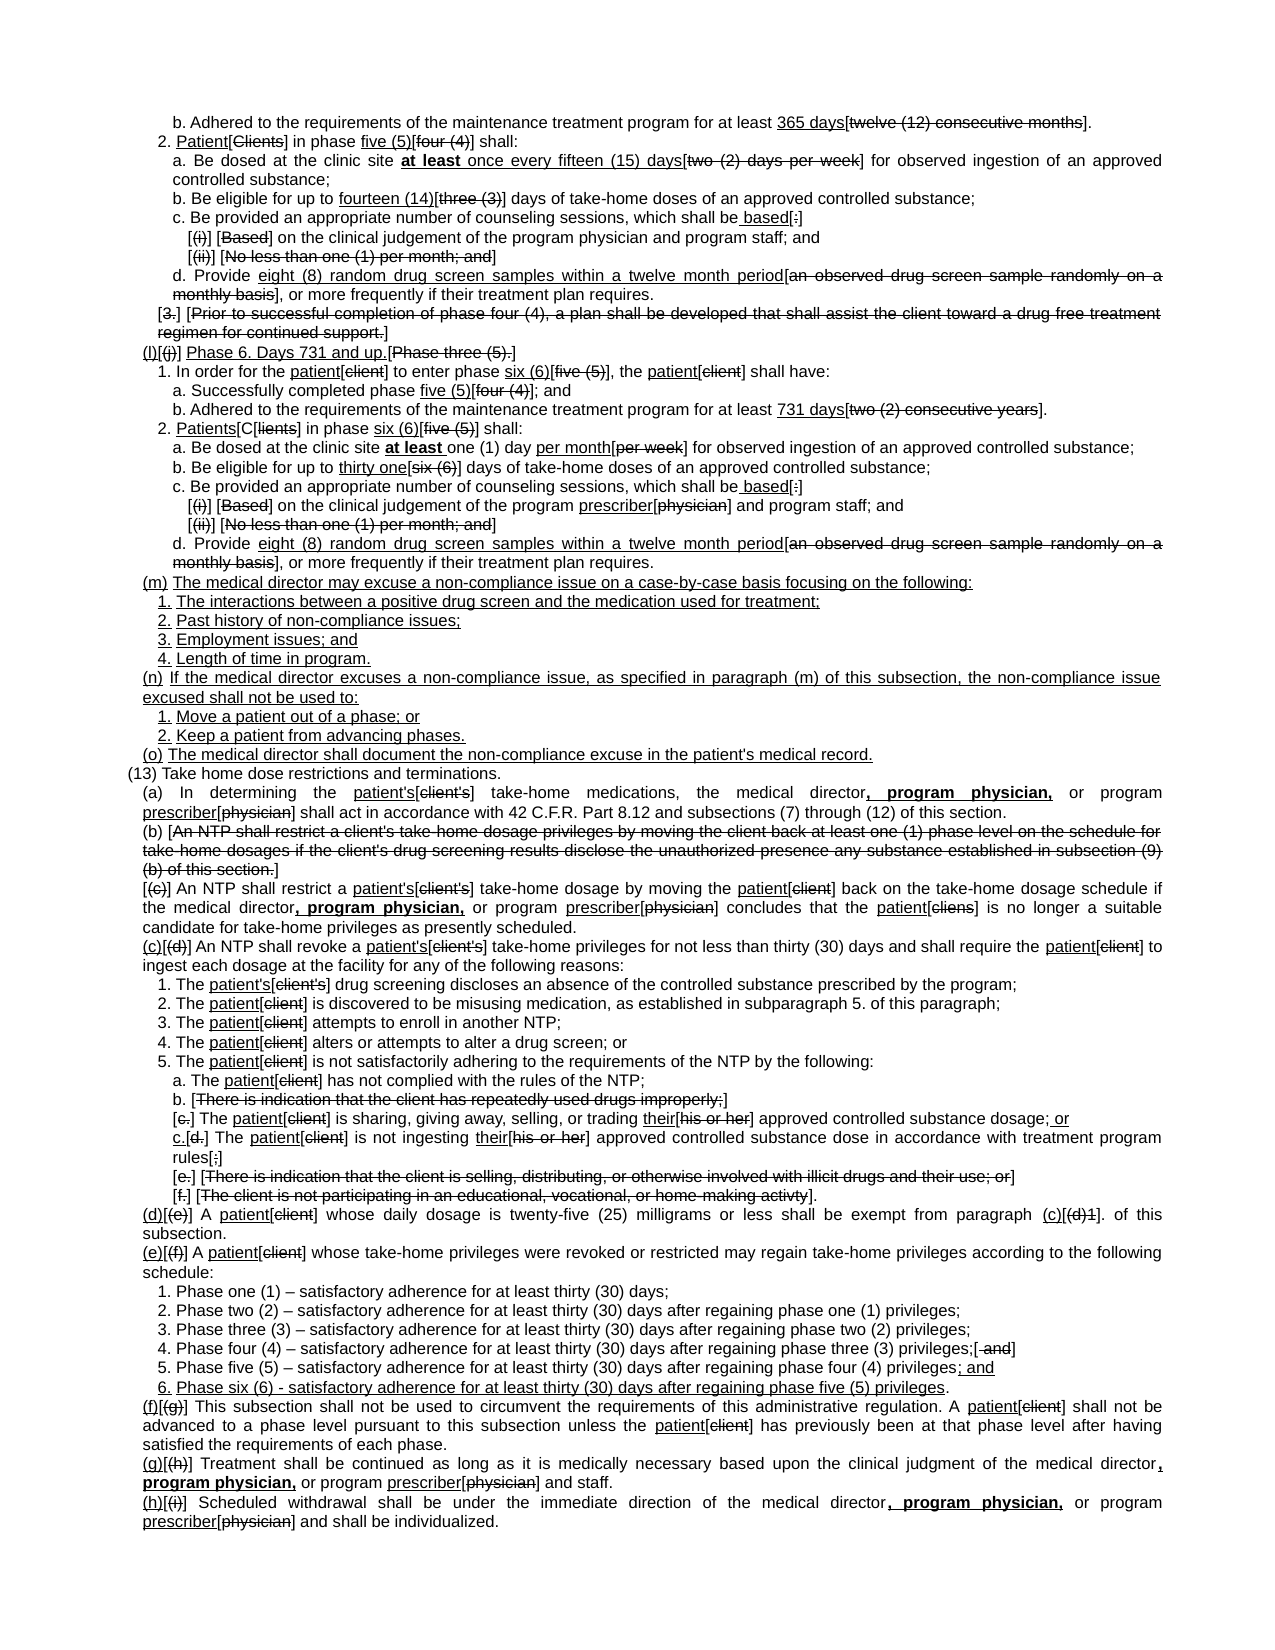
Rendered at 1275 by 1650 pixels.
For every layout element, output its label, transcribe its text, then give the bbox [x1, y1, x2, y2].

text 2. The patient[client] is discovered to be misusing medication, as established in subparagraph 5. of this paragraph; [157, 994, 1162, 1013]
text 1. The patient's[client's] drug screening discloses an absence of the controlled substance prescribed by the program; [157, 975, 1162, 994]
text 4. Phase four (4) – satisfactory adherence for at least thirty (30) days after regaining phase three (3) privileges;[ and] [157, 1339, 1162, 1358]
text 4. Length of time in program. [157, 649, 1162, 668]
text [(i)] [Based] on the clinical judgement of the program prescriber[physician] and program staff; and [187, 496, 1162, 515]
text [(ii)] [No less than one (1) per month; and] [187, 515, 1162, 534]
text 2. Past history of non-compliance issues; [157, 611, 1162, 630]
text [e.] [There is indication that the client is selling, distributing, or otherwise involved with illicit drugs and their use; or] [172, 1167, 1162, 1186]
text [(c)] An NTP shall restrict a patient's[client's] take-home dosage by moving the patient[client] back on the take-home dosage schedule if the medical director, program physician, or program prescriber[physician] concludes that the patient[cliens] is no longer a suitable candidate for take-home privileges as presently scheduled. [142, 879, 1162, 937]
text (m) The medical director may excuse a non-compliance issue on a case-by-case basis focusing on the following: [142, 572, 1162, 592]
text [3.] [Prior to successful completion of phase four (4), a plan shall be developed that shall assist the client toward a drug free treatment regimen for continued support.] [157, 304, 1162, 342]
text b. Adhered to the requirements of the maintenance treatment program for at least 731 days[two (2) consecutive years]. [172, 400, 1162, 419]
text (a) In determining the patient's[client's] take-home medications, the medical director, program physician, or program prescriber[physician] shall act in accordance with 42 C.F.R. Part 8.12 and subsections (7) through (12) of this section. [142, 783, 1162, 822]
text 2. Phase two (2) – satisfactory adherence for at least thirty (30) days after regaining phase one (1) privileges; [157, 1301, 1162, 1320]
text 2. Patient[Clients] in phase five (5)[four (4)] shall: [157, 132, 1162, 151]
text (13) Take home dose restrictions and terminations. [127, 764, 1162, 783]
text d. Provide eight (8) random drug screen samples within a twelve month period[an observed drug screen sample randomly on a monthly basis], or more frequently if their treatment plan requires. [172, 534, 1162, 572]
text b. [There is indication that the client has repeatedly used drugs improperly;] [172, 1090, 1162, 1109]
text 5. Phase five (5) – satisfactory adherence for at least thirty (30) days after regaining phase four (4) privileges; and [157, 1358, 1162, 1377]
text 3. Employment issues; and [157, 630, 1162, 649]
text d. Provide eight (8) random drug screen samples within a twelve month period[an observed drug screen sample randomly on a monthly basis], or more frequently if their treatment plan requires. [172, 266, 1162, 304]
text 5. The patient[client] is not satisfactorily adhering to the requirements of the NTP by the following: [157, 1052, 1162, 1071]
text 1. Move a patient out of a phase; or [157, 707, 1162, 726]
text (o) The medical director shall document the non-compliance excuse in the patient's medical record. [142, 745, 1162, 764]
text a. Be dosed at the clinic site at least one (1) day per month[per week] for observed ingestion of an approved controlled substance; [172, 438, 1162, 457]
text (g)[(h)] Treatment shall be continued as long as it is medically necessary based upon the clinical judgment of the medical director, program physician, or program prescriber[physician] and staff. [142, 1454, 1162, 1492]
text b. Be eligible for up to fourteen (14)[three (3)] days of take-home doses of an approved controlled substance; [172, 189, 1162, 208]
text (f)[(g)] This subsection shall not be used to circumvent the requirements of this administrative regulation. A patient[client] shall not be advanced to a phase level pursuant to this subsection unless the patient[client] has previously been at that phase level after having satisfied the requirements of each phase. [142, 1397, 1162, 1454]
text (n) If the medical director excuses a non-compliance issue, as specified in paragraph (m) of this subsection, the non-compliance issue excused shall not be used to: [142, 668, 1162, 707]
text 6. Phase six (6) - satisfactory adherence for at least thirty (30) days after regaining phase five (5) privileges. [157, 1377, 1162, 1397]
text [f.] [The client is not participating in an educational, vocational, or home-making activty]. [172, 1186, 1162, 1205]
text b. Be eligible for up to thirty one[six (6)] days of take-home doses of an approved controlled substance; [172, 457, 1162, 477]
text c. Be provided an appropriate number of counseling sessions, which shall be based[:] [172, 208, 1162, 227]
text 4. The patient[client] alters or attempts to alter a drug screen; or [157, 1032, 1162, 1052]
text 3. Phase three (3) – satisfactory adherence for at least thirty (30) days after regaining phase two (2) privileges; [157, 1320, 1162, 1339]
text a. Be dosed at the clinic site at least once every fifteen (15) days[two (2) days per week] for observed ingestion of an approved controlled substance; [172, 151, 1162, 189]
text b. Adhered to the requirements of the maintenance treatment program for at least 365 days[twelve (12) consecutive months]. [172, 112, 1162, 132]
text 1. In order for the patient[client] to enter phase six (6)[five (5)], the patient[client] shall have: [157, 362, 1162, 381]
text (e)[(f)] A patient[client] whose take-home privileges were revoked or restricted may regain take-home privileges according to the following schedule: [142, 1243, 1162, 1282]
text [c.] The patient[client] is sharing, giving away, selling, or trading their[his or her] approved controlled substance dosage; or [172, 1109, 1162, 1128]
text 1. Phase one (1) – satisfactory adherence for at least thirty (30) days; [157, 1282, 1162, 1301]
text (b) [An NTP shall restrict a client's take-home dosage privileges by moving the client back at least one (1) phase level on the schedule for take-home dosages if the client's drug screening results disclose the unauthorized presence any substance established in subsection (9)(b) of this section.] [142, 852, 1162, 879]
text a. The patient[client] has not complied with the rules of the NTP; [172, 1071, 1162, 1090]
text (l)[(j)] Phase 6. Days 731 and up.[Phase three (5).] [142, 342, 1162, 362]
text 1. The interactions between a positive drug screen and the medication used for treatment; [157, 592, 1162, 611]
text 3. The patient[client] attempts to enroll in another NTP; [157, 1013, 1162, 1032]
text a. Successfully completed phase five (5)[four (4)]; and [172, 381, 1162, 400]
text 2. Keep a patient from advancing phases. [157, 726, 1162, 745]
text c. Be provided an appropriate number of counseling sessions, which shall be based[:] [172, 477, 1162, 496]
text [(i)] [Based] on the clinical judgement of the program physician and program staff; and [187, 227, 1162, 247]
text c.[d.] The patient[client] is not ingesting their[his or her] approved controlled substance dose in accordance with treatment program rules[;] [172, 1128, 1162, 1167]
text (c)[(d)] An NTP shall revoke a patient's[client's] take-home privileges for not less than thirty (30) days and shall require the patient[client] to ingest each dosage at the facility for any of the following reasons: [142, 937, 1162, 975]
text [(ii)] [No less than one (1) per month; and] [187, 247, 1162, 266]
text (d)[(e)] A patient[client] whose daily dosage is twenty-five (25) milligrams or less shall be exempt from paragraph (c)[(d)1]. of this subsection. [142, 1205, 1162, 1243]
text 2. Patients[C[lients] in phase six (6)[five (5)] shall: [157, 419, 1162, 438]
text (b) [An NTP shall restrict a client's take-home dosage privileges by moving the client back at least one (1) phase level on the schedule for take-home dosages if the client's drug screening results disclose the unauthorized presence any substance established in subsection (9)(b) of this section.] [142, 822, 1162, 851]
